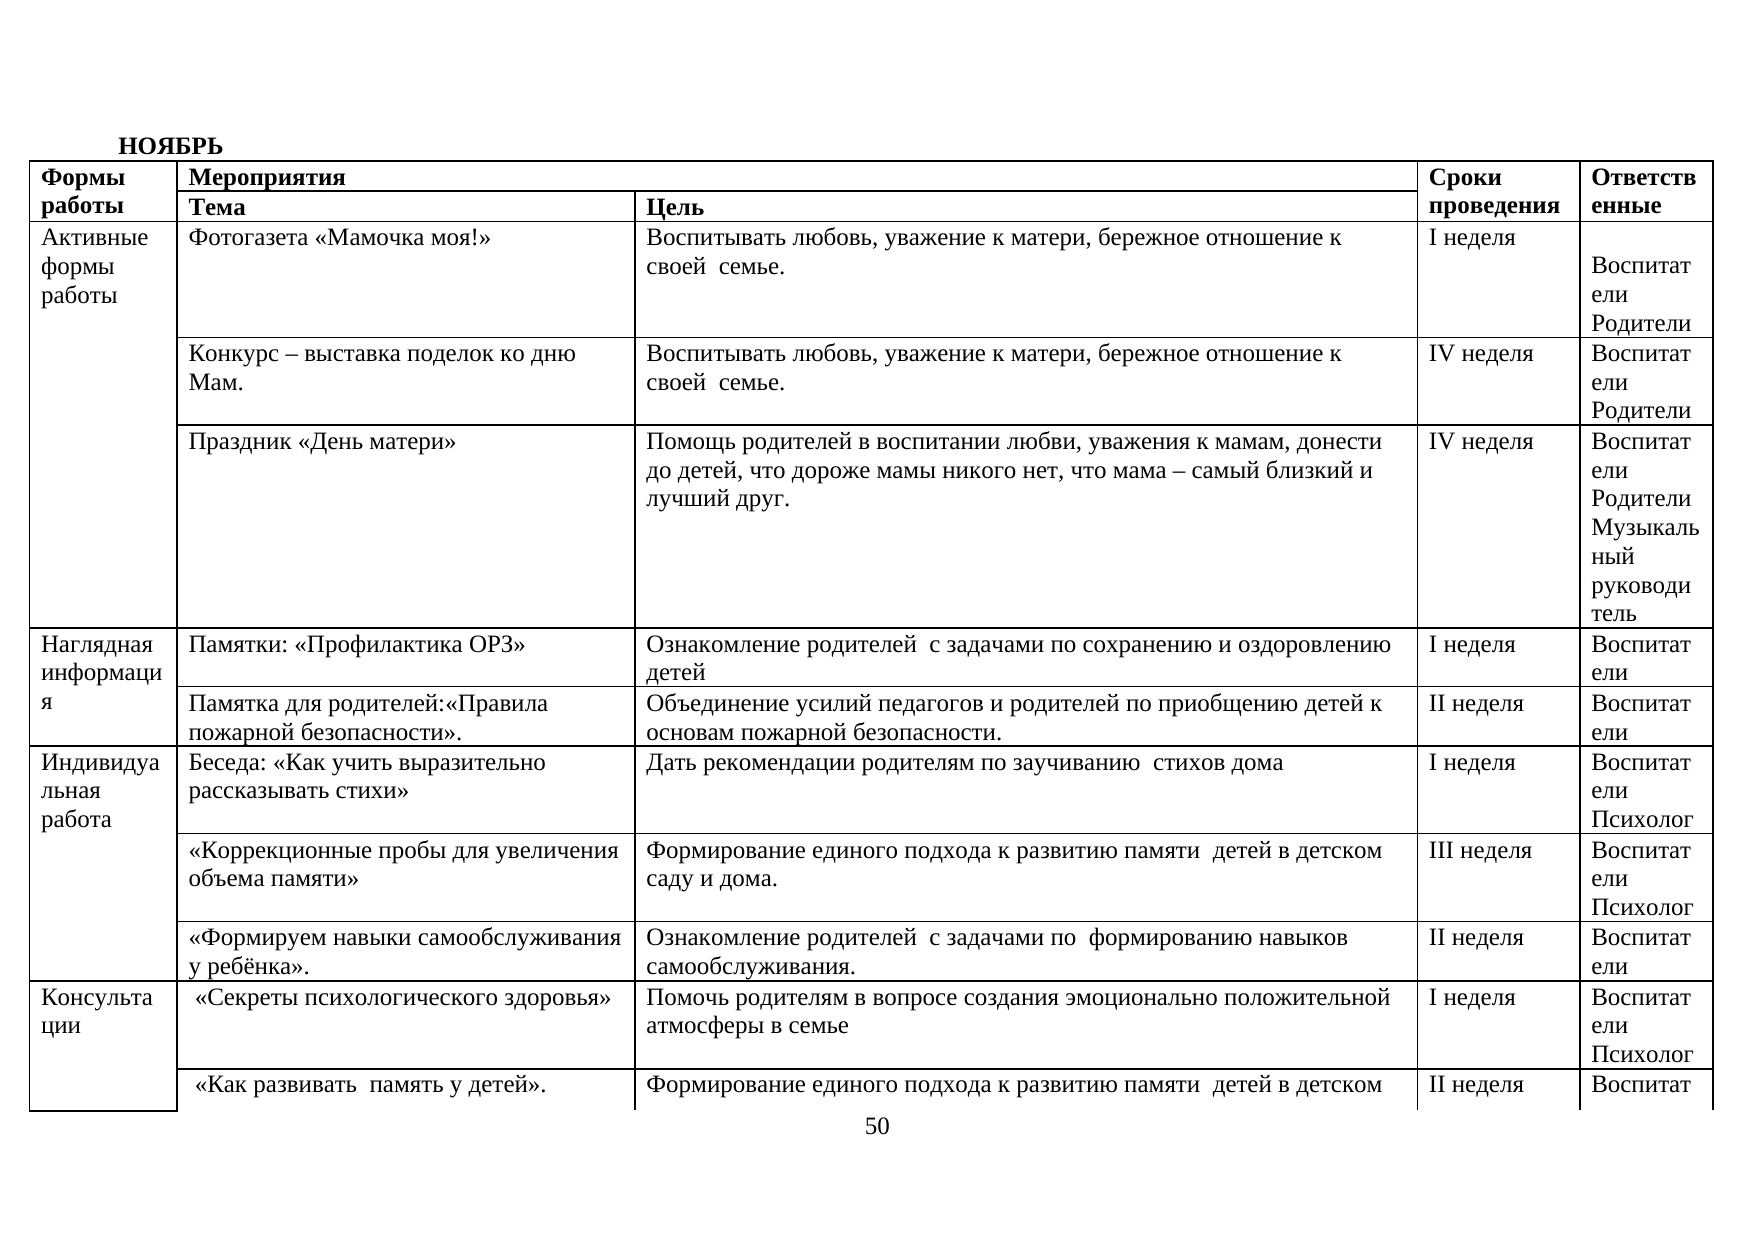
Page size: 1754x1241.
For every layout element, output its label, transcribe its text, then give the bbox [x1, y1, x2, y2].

table_cell «Коррекционные пробы для увеличения объема памяти» [178, 834, 634, 921]
table_cell Воспитывать любовь, уважение к матери, бережное отношение к своей семье. [636, 338, 1417, 424]
table_cell I неделя [1418, 222, 1579, 337]
table_cell Воспитатели Психолог [1581, 747, 1712, 833]
table_cell Воспитатели [1581, 687, 1712, 745]
table_cell Конкурс – выставка поделок ко дню Мам. [178, 338, 634, 424]
table_cell Воспитатели [1581, 922, 1712, 980]
table_cell Воспитатели Родители [1581, 338, 1712, 424]
table_cell IV неделя [1418, 426, 1579, 627]
table_cell Воспитатели Родители [1581, 222, 1712, 337]
table_cell Фотогазета «Мамочка моя!» [178, 222, 634, 337]
table_cell Воспитатели [1581, 629, 1712, 686]
table_cell I неделя [1418, 982, 1579, 1068]
table_header Ответственные [1581, 162, 1712, 221]
table_cell Воспитатели Родители Музыкальный руководитель [1581, 426, 1712, 627]
table_cell Воспитатели Психолог [1581, 834, 1712, 921]
table_cell IV неделя [1418, 338, 1579, 424]
table_cell Ознакомление родителей с задачами по сохранению и оздоровлению детей [636, 629, 1417, 686]
table_header Мероприятия [178, 162, 1417, 190]
table_cell Тема [178, 192, 634, 221]
table_cell Активные формы работы [30, 222, 176, 627]
table_cell Помочь родителям в вопросе создания эмоционально положительной атмосферы в семье [636, 982, 1417, 1068]
table_cell Индивидуальная работа [30, 747, 176, 980]
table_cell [1581, 1070, 1712, 1110]
table_cell Дать рекомендации родителям по заучиванию стихов дома [636, 747, 1417, 833]
table_header Сроки проведения [1418, 162, 1579, 221]
table_cell Воспитывать любовь, уважение к матери, бережное отношение к своей семье. [636, 222, 1417, 337]
table_cell II неделя [1418, 922, 1579, 980]
table_cell I неделя [1418, 629, 1579, 686]
text НОЯБРЬ [118, 131, 1636, 160]
table_cell II неделя [1418, 1070, 1579, 1110]
table_cell Цель [636, 192, 1417, 221]
table_cell Памятки: «Профилактика ОРЗ» [178, 629, 634, 686]
table_cell «Формируем навыки самообслуживания у ребёнка». [178, 922, 634, 980]
table_cell Праздник «День матери» [178, 426, 634, 627]
table_header Формы работы [30, 162, 176, 221]
table_cell Ознакомление родителей с задачами по формированию навыков самообслуживания. [636, 922, 1417, 980]
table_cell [178, 1070, 634, 1110]
table_cell Помощь родителей в воспитании любви, уважения к мамам, донести до детей, что дороже мамы никого нет, что мама – самый близкий и лучший друг. [636, 426, 1417, 627]
table_cell Консультации [30, 982, 176, 1110]
table_cell Памятка для родителей:«Правила пожарной безопасности». [178, 687, 634, 745]
table_cell I неделя [1418, 747, 1579, 833]
table_cell Формирование единого подхода к развитию памяти детей в детском саду и дома. [636, 834, 1417, 921]
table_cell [636, 1070, 1417, 1110]
table_cell Беседа: «Как учить выразительно рассказывать стихи» [178, 747, 634, 833]
table_cell Объединение усилий педагогов и родителей по приобщению детей к основам пожарной безопасности. [636, 687, 1417, 745]
table_cell II неделя [1418, 687, 1579, 745]
table_cell Воспитатели Психолог [1581, 982, 1712, 1068]
table_cell Наглядная информация [30, 629, 176, 745]
table_cell «Секреты психологического здоровья» [178, 982, 634, 1068]
table_cell III неделя [1418, 834, 1579, 921]
